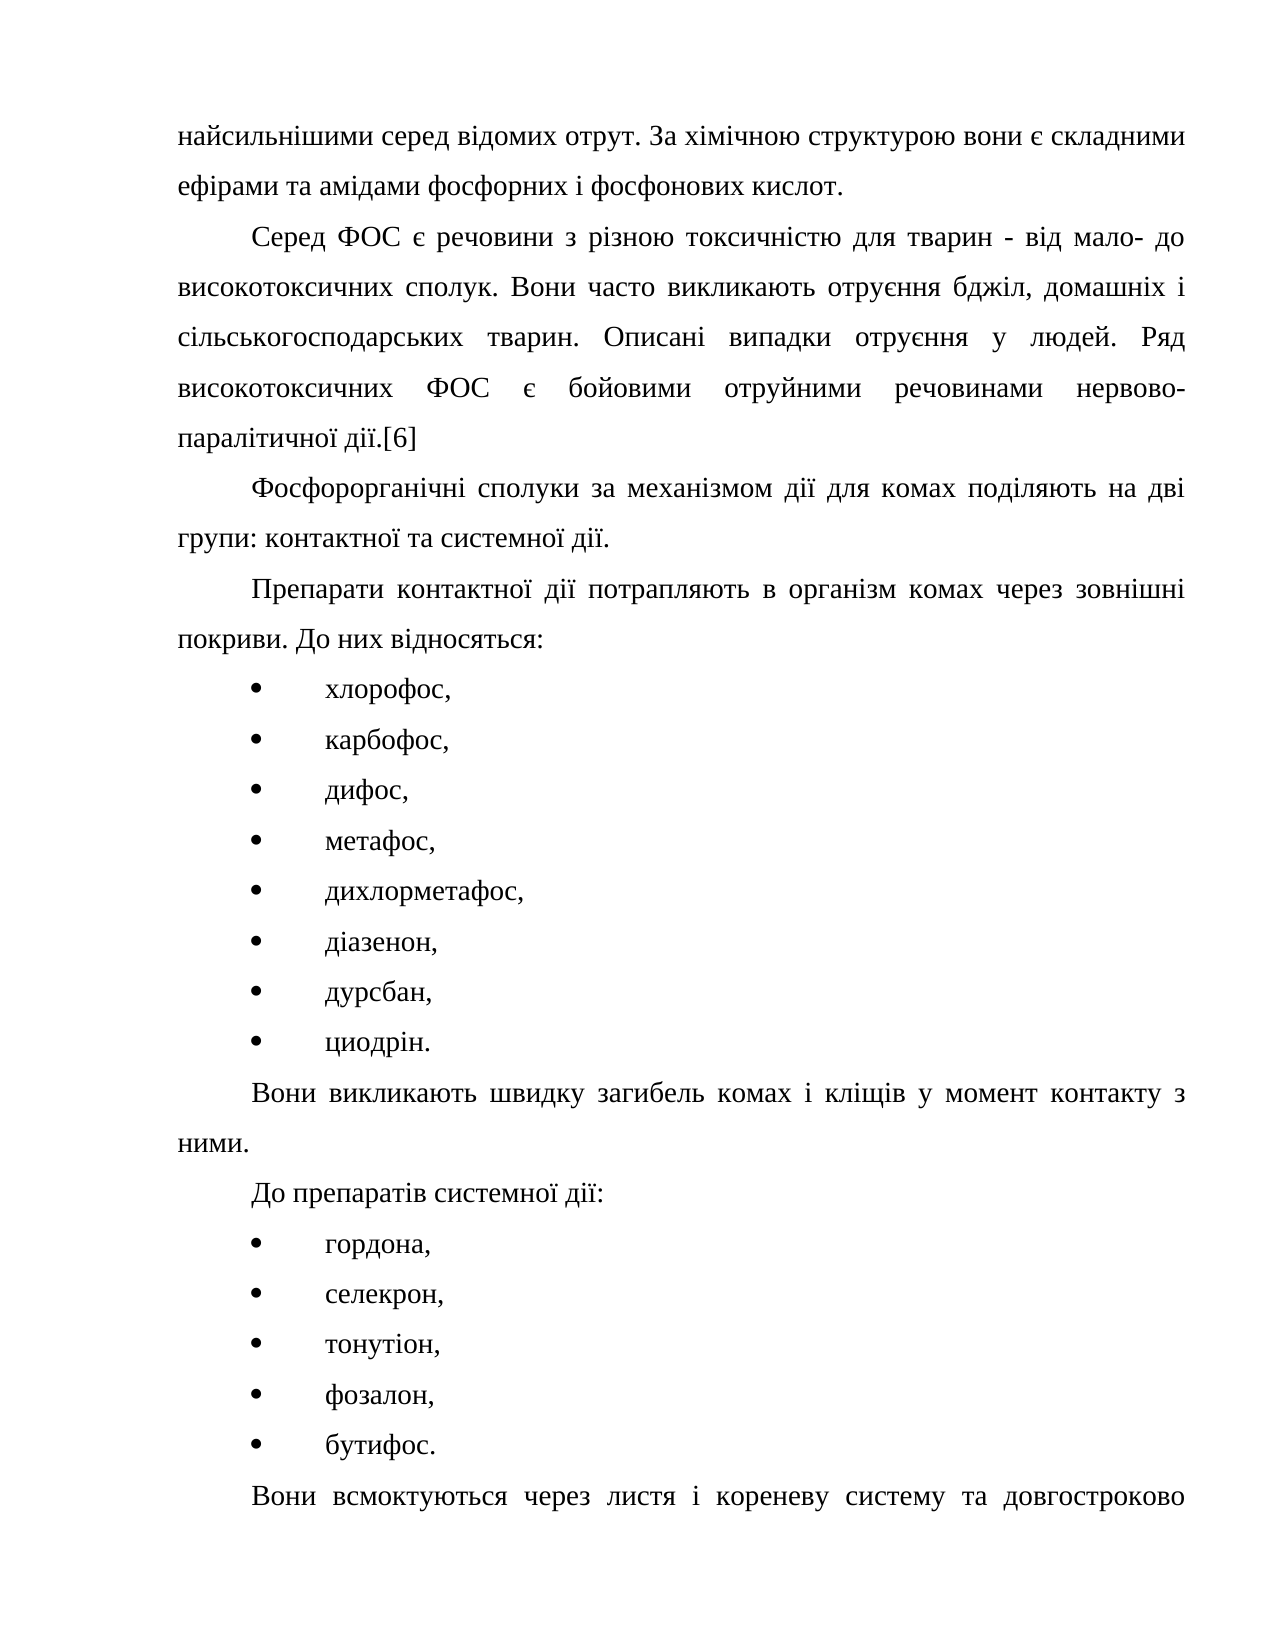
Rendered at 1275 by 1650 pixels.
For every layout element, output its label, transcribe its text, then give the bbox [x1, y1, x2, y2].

text · дурсбан, [177, 974, 1186, 1008]
text · гордона, [177, 1226, 1186, 1259]
text · карбофос, [177, 722, 1186, 756]
text Препарати контактної дії потрапляють в організм комах через зовнішні покриви. До них відносяться: [177, 571, 1186, 655]
text · фозалон, [177, 1377, 1186, 1411]
text · хлорофос, [177, 672, 1186, 705]
text · селекрон, [177, 1276, 1186, 1310]
text · дихлорметафос, [177, 873, 1186, 907]
text · діазенон, [177, 924, 1186, 957]
text · тонутіон, [177, 1327, 1186, 1360]
text · дифос, [177, 772, 1186, 806]
text · циодрін. [177, 1024, 1186, 1058]
text · метафос, [177, 823, 1186, 856]
text До препаратів системної дії: [177, 1176, 1186, 1209]
text Серед ФОС є речовини з різною токсичністю для тварин - від мало- до високотоксичних сполук. Вони часто викликають отруєння бджіл, домашніх і сільськогосподарських тварин. Описані випадки отруєння у людей. Ряд високотоксичних ФОС є бойовими отруйними речовинами нервово-паралітичної дії.[6] [177, 219, 1186, 453]
text · бутифос. [177, 1427, 1186, 1461]
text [177, 1478, 1186, 1511]
text Вони викликають швидку загибель комах і кліщів у момент контакту з ними. [177, 1075, 1186, 1159]
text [177, 118, 1186, 202]
text Фосфорорганічні сполуки за механізмом дії для комах поділяють на дві групи: контактної та системної дії. [177, 470, 1186, 554]
